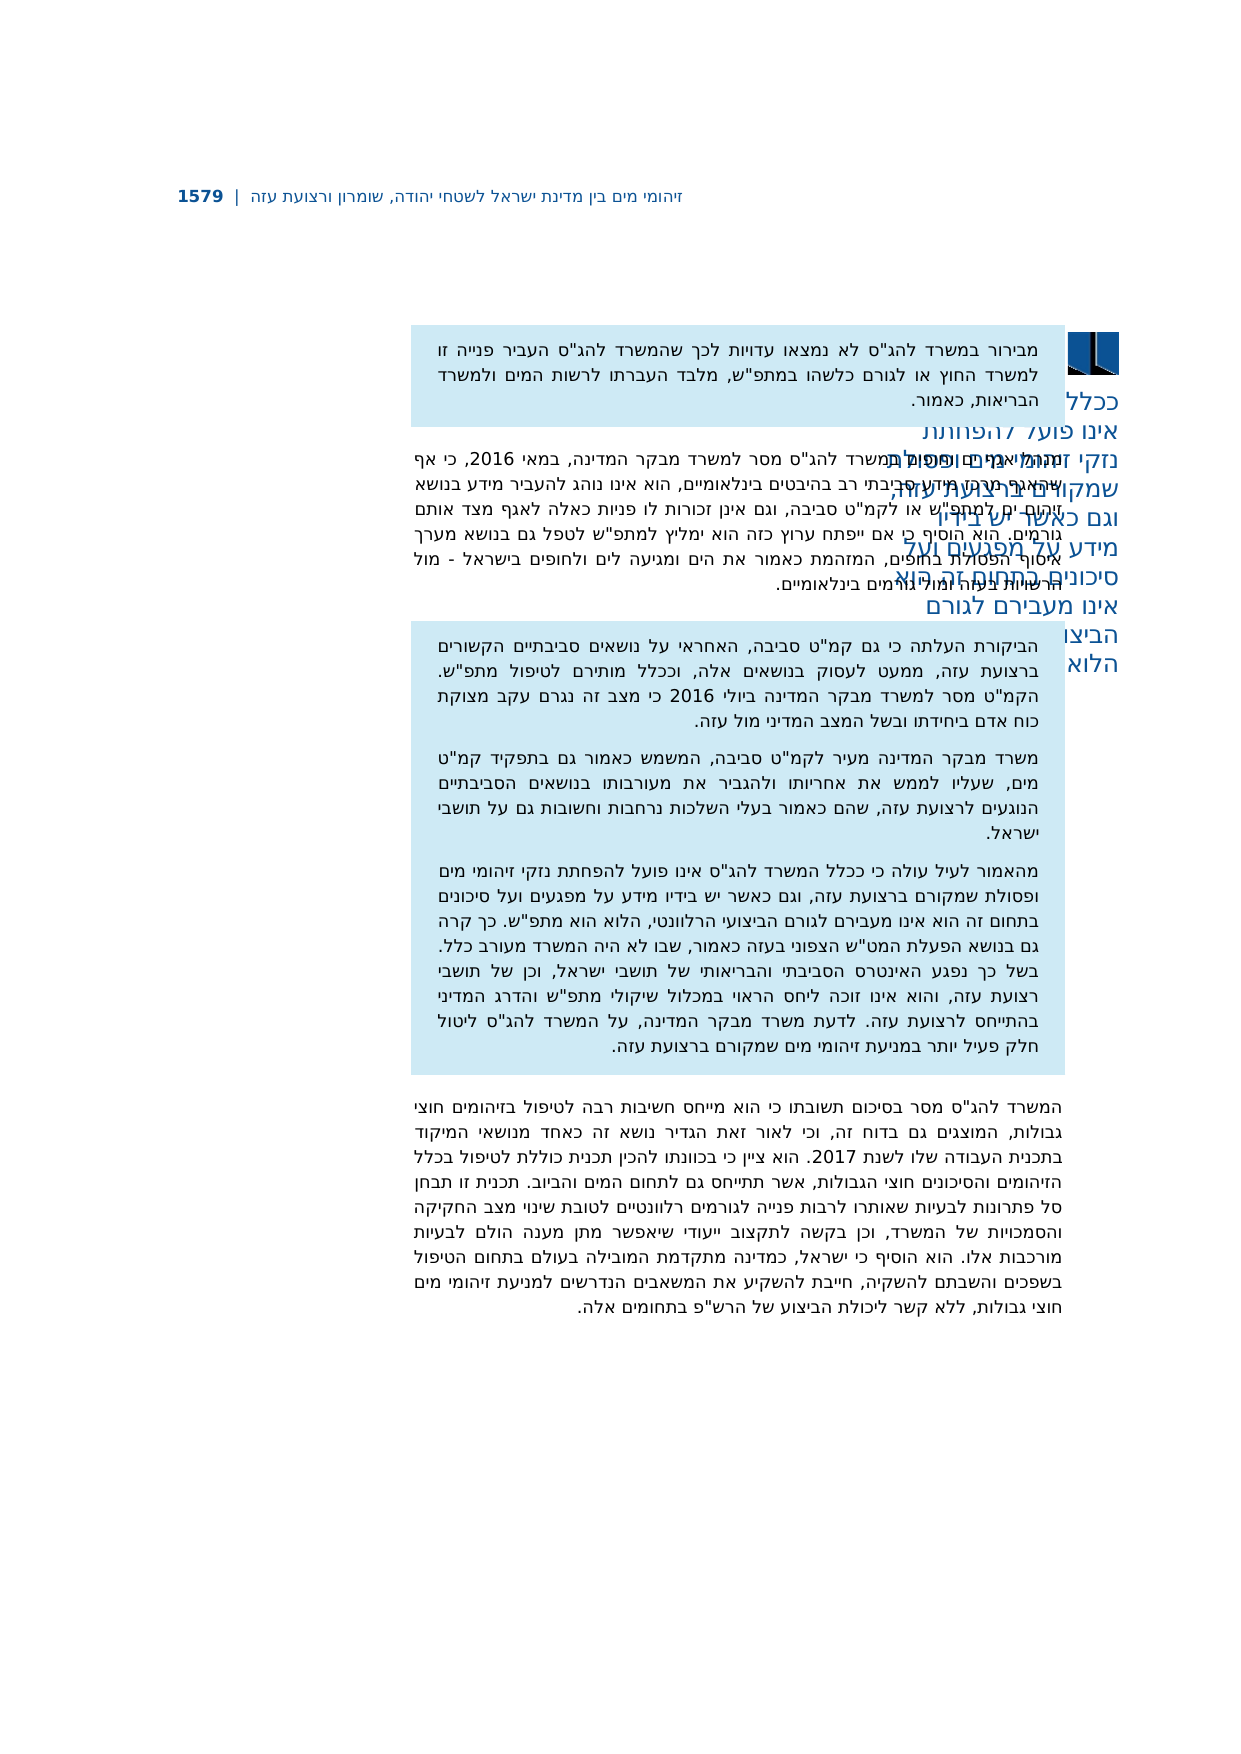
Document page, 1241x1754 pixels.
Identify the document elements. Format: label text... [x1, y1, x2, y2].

picture [1067, 332, 1119, 375]
text מהאמור לעיל עולה כי ככלל המשרד להג"ס אינו פועל להפחתת נזקי זיהומי מים ופסולת שמקורם ברצועת עזה, וגם כאשר יש בידיו מידע על מפגעים ועל סיכונים בתחום זה הוא אינו מעבירם לגורם הביצועי הרלוונטי, הלוא הוא מתפ"ש. כך קרה גם בנושא הפעלת המט"ש הצפוני בעזה כאמור, שבו לא היה המשרד מעורב כלל. בשל כך נפגע האינטרס הסביבתי והבריאותי של תושבי ישראל, וכן של תושבי רצועת עזה, והוא אינו זוכה ליחס הראוי במכלול שיקולי מתפ"ש והדרג המדיני בהתייחס לרצועת עזה. לדעת משרד מבקר המדינה, על המשרד להג"ס ליטול חלק פעיל יותר במניעת זיהומי מים שמקורם ברצועת עזה. [414, 846, 1062, 1072]
text המשרד להג"ס מסר בסיכום תשובתו כי הוא מייחס חשיבות רבה לטיפול בזיהומים חוצי גבולות, המוצגים גם בדוח זה, וכי לאור זאת הגדיר נושא זה כאחד מנושאי המיקוד בתכנית העבודה שלו לשנת 2017. הוא ציין כי בכוונתו להכין תכנית כוללת לטיפול בכלל הזיהומים והסיכונים חוצי הגבולות, אשר תתייחס גם לתחום המים והביוב. תכנית זו תבחן סל פתרונות לבעיות שאותרו לרבות פנייה לגורמים רלוונטיים לטובת שינוי מצב החקיקה והסמכויות של המשרד, וכן בקשה לתקצוב ייעודי שיאפשר מתן מענה הולם לבעיות מורכבות אלו. הוא הוסיף כי ישראל, כמדינה מתקדמת המובילה בעולם בתחום הטיפול בשפכים והשבתם להשקיה, חייבת להשקיע את המשאבים הנדרשים למניעת זיהומי מים חוצי גבולות, ללא קשר ליכולת הביצוע של הרש"פ בתחומים אלה. [413, 1094, 1063, 1319]
text מבירור במשרד להג"ס לא נמצאו עדויות לכך שהמשרד להג"ס העביר פנייה זו למשרד החוץ או לגורם כלשהו במתפ"ש, מלבד העברתו לרשות המים ולמשרד הבריאות, כאמור. [414, 328, 1062, 424]
text הביקורת העלתה כי גם קמ"ט סביבה, האחראי על נושאים סביבתיים הקשורים ברצועת עזה, ממעט לעסוק בנושאים אלה, וככלל מותירם לטיפול מתפ"ש. הקמ"ט מסר למשרד מבקר המדינה ביולי 2016 כי מצב זה נגרם עקב מצוקת כוח אדם ביחידתו ובשל המצב המדיני מול עזה. [414, 624, 1062, 732]
text מנהל אגף ים וחופים במשרד להג"ס מסר למשרד מבקר המדינה, במאי 2016, כי אף שהאגף מרכז מידע סביבתי רב בהיבטים בינלאומיים, הוא אינו נוהג להעביר מידע בנושא זיהום ים למתפ"ש או לקמ"ט סביבה, וגם אינן זכורות לו פניות כאלה לאגף מצד אותם גורמים. הוא הוסיף כי אם ייפתח ערוץ כזה הוא ימליץ למתפ"ש לטפל גם בנושא מערך איסוף הפסולת בחופים, המזהמת כאמור את הים ומגיעה לים ולחופים בישראל - מול הרשויות בעזה ומול גורמים בינלאומיים. [413, 446, 1063, 596]
text משרד מבקר המדינה מעיר לקמ"ט סביבה, המשמש כאמור גם בתפקיד קמ"ט מים, שעליו לממש את אחריותו ולהגביר את מעורבותו בנושאים הסביבתיים הנוגעים לרצועת עזה, שהם כאמור בעלי השלכות נרחבות וחשובות גם על תושבי ישראל. [414, 733, 1062, 845]
